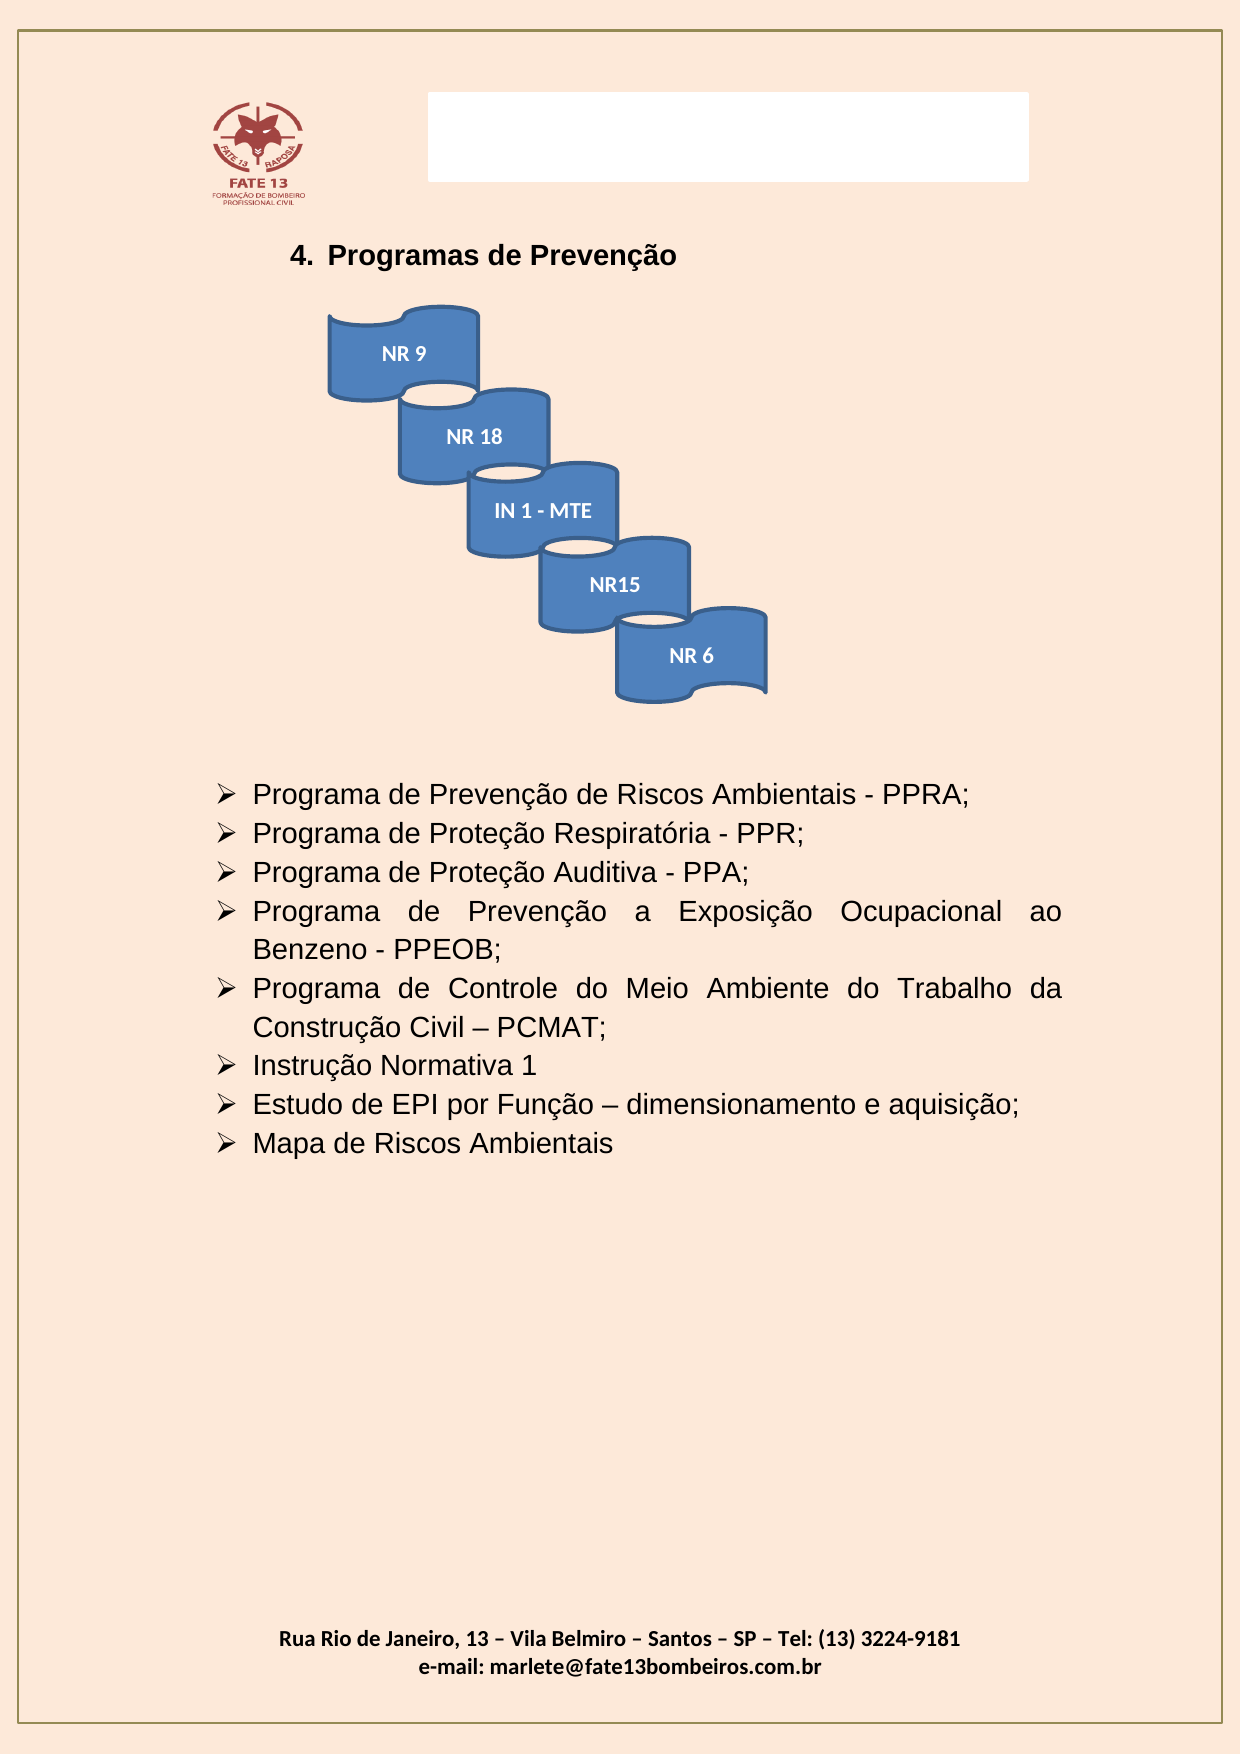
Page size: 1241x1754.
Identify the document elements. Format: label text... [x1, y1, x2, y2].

list Programas de Prevenção [290, 238, 1063, 271]
list Instrução Normativa 1 [215, 1048, 1063, 1082]
list Estudo de EPI por Função – dimensionamento e aquisição; [215, 1087, 1063, 1121]
list Programa de Proteção Auditiva - PPA; [215, 855, 1063, 888]
list Programa de Controle do Meio Ambiente do Trabalho da Construção Civil – PCMAT; [215, 971, 1063, 1043]
list Programa de Prevenção a Exposição Ocupacional ao Benzeno - PPEOB; [215, 893, 1063, 966]
list Programa de Proteção Respiratória - PPR; [215, 816, 1063, 850]
list Programa de Prevenção de Riscos Ambientais - PPRA; [215, 777, 1063, 811]
list Mapa de Riscos Ambientais [215, 1126, 1063, 1159]
